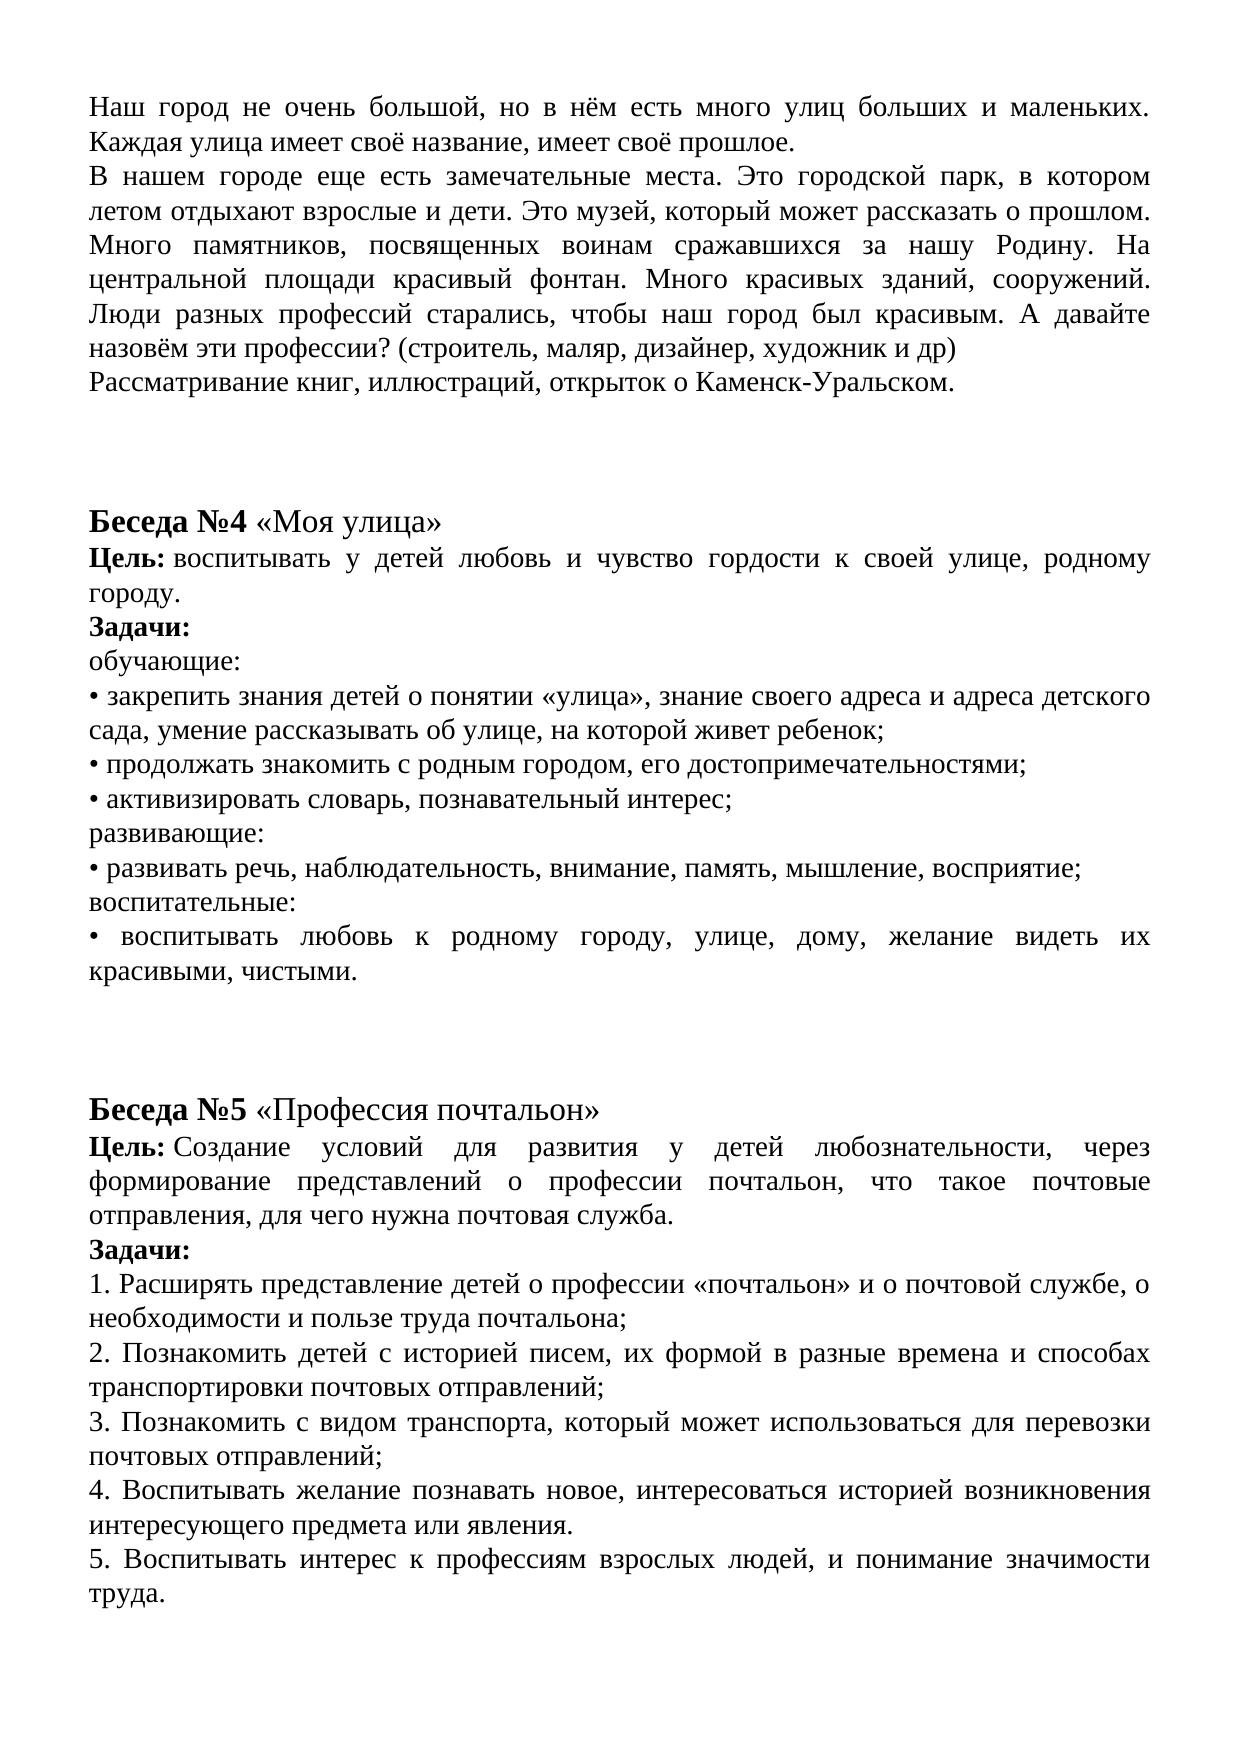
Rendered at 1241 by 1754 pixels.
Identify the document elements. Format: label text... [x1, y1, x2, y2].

text обучающие: [89, 643, 1152, 677]
text Беседа №4 «Моя улица» [89, 501, 1152, 539]
text 1. Расширять представление детей о профессии «почтальон» и о почтовой службе, о необходимости и пользе труда почтальона; [89, 1265, 1152, 1334]
text • воспитывать любовь к родному городу, улице, дому, желание видеть их красивыми, чистыми. [89, 918, 1152, 986]
text • закрепить знания детей о понятии «улица», знание своего адреса и адреса детского сада, умение рассказывать об улице, на которой живет ребенок; [89, 677, 1152, 746]
text Цель: Создание условий для развития у детей любознательности, через формирование представлений о профессии почтальон, что такое почтовые отправления, для чего нужна почтовая служба. [89, 1128, 1152, 1231]
text Цель: воспитывать у детей любовь и чувство гордости к своей улице, родному городу. [89, 539, 1152, 608]
text • продолжать знакомить с родным городом, его достопримечательностями; [89, 746, 1152, 780]
text Задачи: [89, 1231, 1152, 1265]
text 5. Воспитывать интерес к профессиям взрослых людей, и понимание значимости труда. [89, 1540, 1152, 1609]
text Задачи: [89, 608, 1152, 643]
text развивающие: [89, 814, 1152, 849]
text Наш город не очень большой, но в нём есть много улиц больших и маленьких. Каждая улица имеет своё название, имеет своё прошлое. [89, 89, 1152, 157]
text • развивать речь, наблюдательность, внимание, память, мышление, восприятие; [89, 849, 1152, 883]
text 3. Познакомить с видом транспорта, который может использоваться для перевозки почтовых отправлений; [89, 1403, 1152, 1472]
text В нашем городе еще есть замечательные места. Это городской парк, в котором летом отдыхают взрослые и дети. Это музей, который может рассказать о прошлом. Много памятников, посвященных воинам сражавшихся за нашу Родину. На центральной площади красивый фонтан. Много красивых зданий, сооружений. Люди разных профессий старались, чтобы наш город был красивым. А давайте назовём эти профессии? (строитель, маляр, дизайнер, художник и др) [89, 157, 1152, 364]
text Беседа №5 «Профессия почтальон» [89, 1089, 1152, 1128]
text • активизировать словарь, познавательный интерес; [89, 780, 1152, 814]
text 4. Воспитывать желание познавать новое, интересоваться историей возникновения интересующего предмета или явления. [89, 1472, 1152, 1540]
text 2. Познакомить детей с историей писем, их формой в разные времена и способах транспортировки почтовых отправлений; [89, 1334, 1152, 1403]
text воспитательные: [89, 883, 1152, 918]
text Рассматривание книг, иллюстраций, открыток о Каменск-Уральском. [89, 364, 1152, 398]
